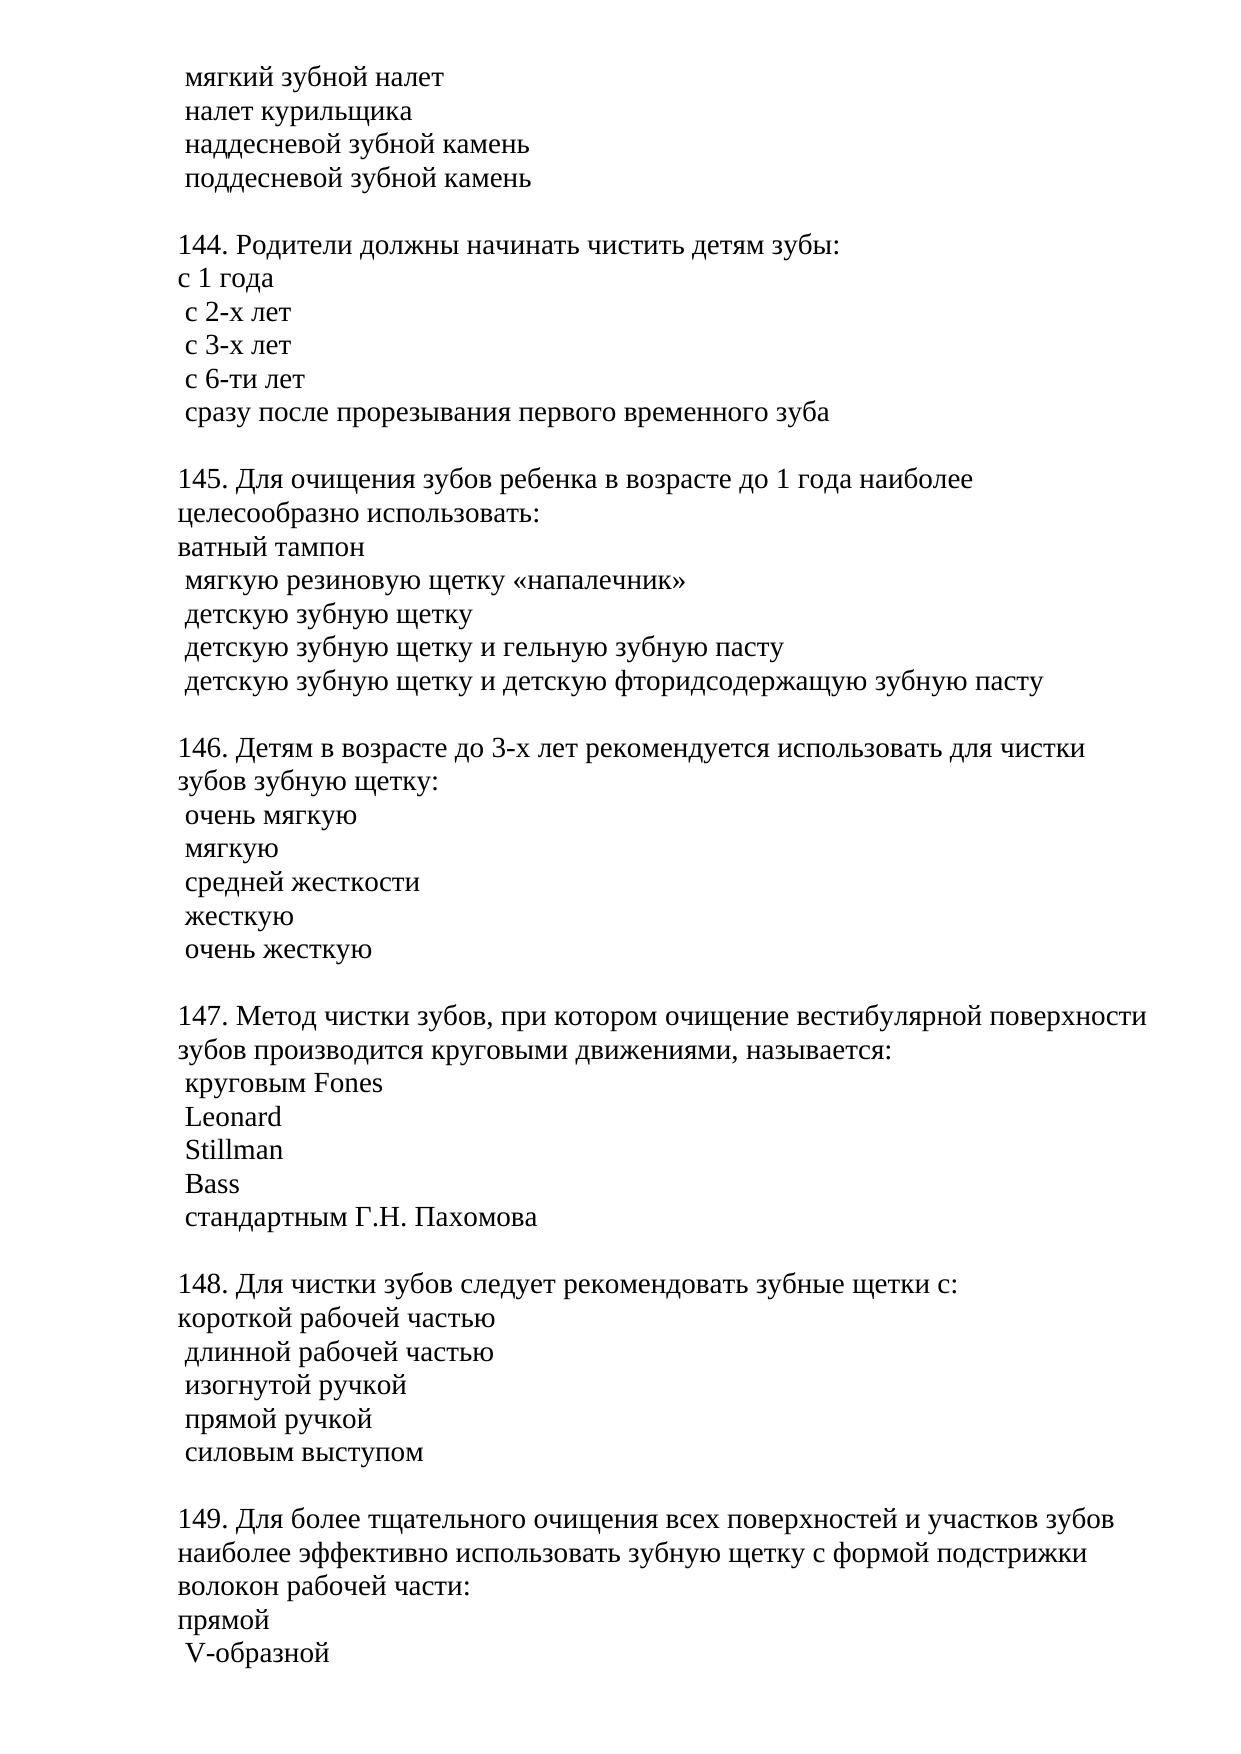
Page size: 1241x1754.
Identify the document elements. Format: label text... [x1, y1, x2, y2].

text детскую зубную щетку и гельную зубную пасту [177, 629, 1152, 663]
text с 6-ти лет [177, 361, 1152, 394]
text жесткую [177, 898, 1152, 931]
text прямой [177, 1602, 1152, 1636]
text круговым Fones [177, 1065, 1152, 1099]
text сразу после прорезывания первого временного зуба [177, 394, 1152, 428]
text Leonard [177, 1099, 1152, 1132]
text очень мягкую [177, 797, 1152, 831]
text детскую зубную щетку и детскую фторидсодержащую зубную пасту [177, 663, 1152, 696]
text мягкий зубной налет [177, 59, 1152, 93]
text Stillman [177, 1132, 1152, 1166]
text прямой ручкой [177, 1401, 1152, 1434]
text 146. Детям в возрасте до 3-х лет рекомендуется использовать для чистки зубов зубную щетку: [177, 730, 1152, 797]
text с 3-х лет [177, 327, 1152, 361]
text мягкую [177, 831, 1152, 864]
text 149. Для более тщательного очищения всех поверхностей и участков зубов наиболее эффективно использовать зубную щетку с формой подстрижки волокон рабочей части: [177, 1501, 1152, 1602]
text 144. Родители должны начинать чистить детям зубы: [177, 227, 1152, 260]
text с 2-х лет [177, 294, 1152, 327]
text изогнутой ручкой [177, 1367, 1152, 1401]
text Bass [177, 1166, 1152, 1199]
text 148. Для чистки зубов следует рекомендовать зубные щетки с: [177, 1267, 1152, 1300]
text поддесневой зубной камень [177, 160, 1152, 193]
text короткой рабочей частью [177, 1300, 1152, 1334]
text детскую зубную щетку [177, 596, 1152, 629]
text 145. Для очищения зубов ребенка в возрасте до 1 года наиболее целесообразно использовать: [177, 462, 1152, 529]
text налет курильщика [177, 93, 1152, 126]
text V-образной [177, 1636, 1152, 1669]
text силовым выступом [177, 1434, 1152, 1468]
text средней жесткости [177, 864, 1152, 898]
text стандартным Г.Н. Пахомова [177, 1199, 1152, 1233]
text длинной рабочей частью [177, 1334, 1152, 1367]
text очень жесткую [177, 931, 1152, 965]
text ватный тампон [177, 529, 1152, 562]
text 147. Метод чистки зубов, при котором очищение вестибулярной поверхности зубов производится круговыми движениями, называется: [177, 998, 1152, 1065]
text мягкую резиновую щетку «напалечник» [177, 562, 1152, 596]
text с 1 года [177, 260, 1152, 294]
text наддесневой зубной камень [177, 126, 1152, 160]
